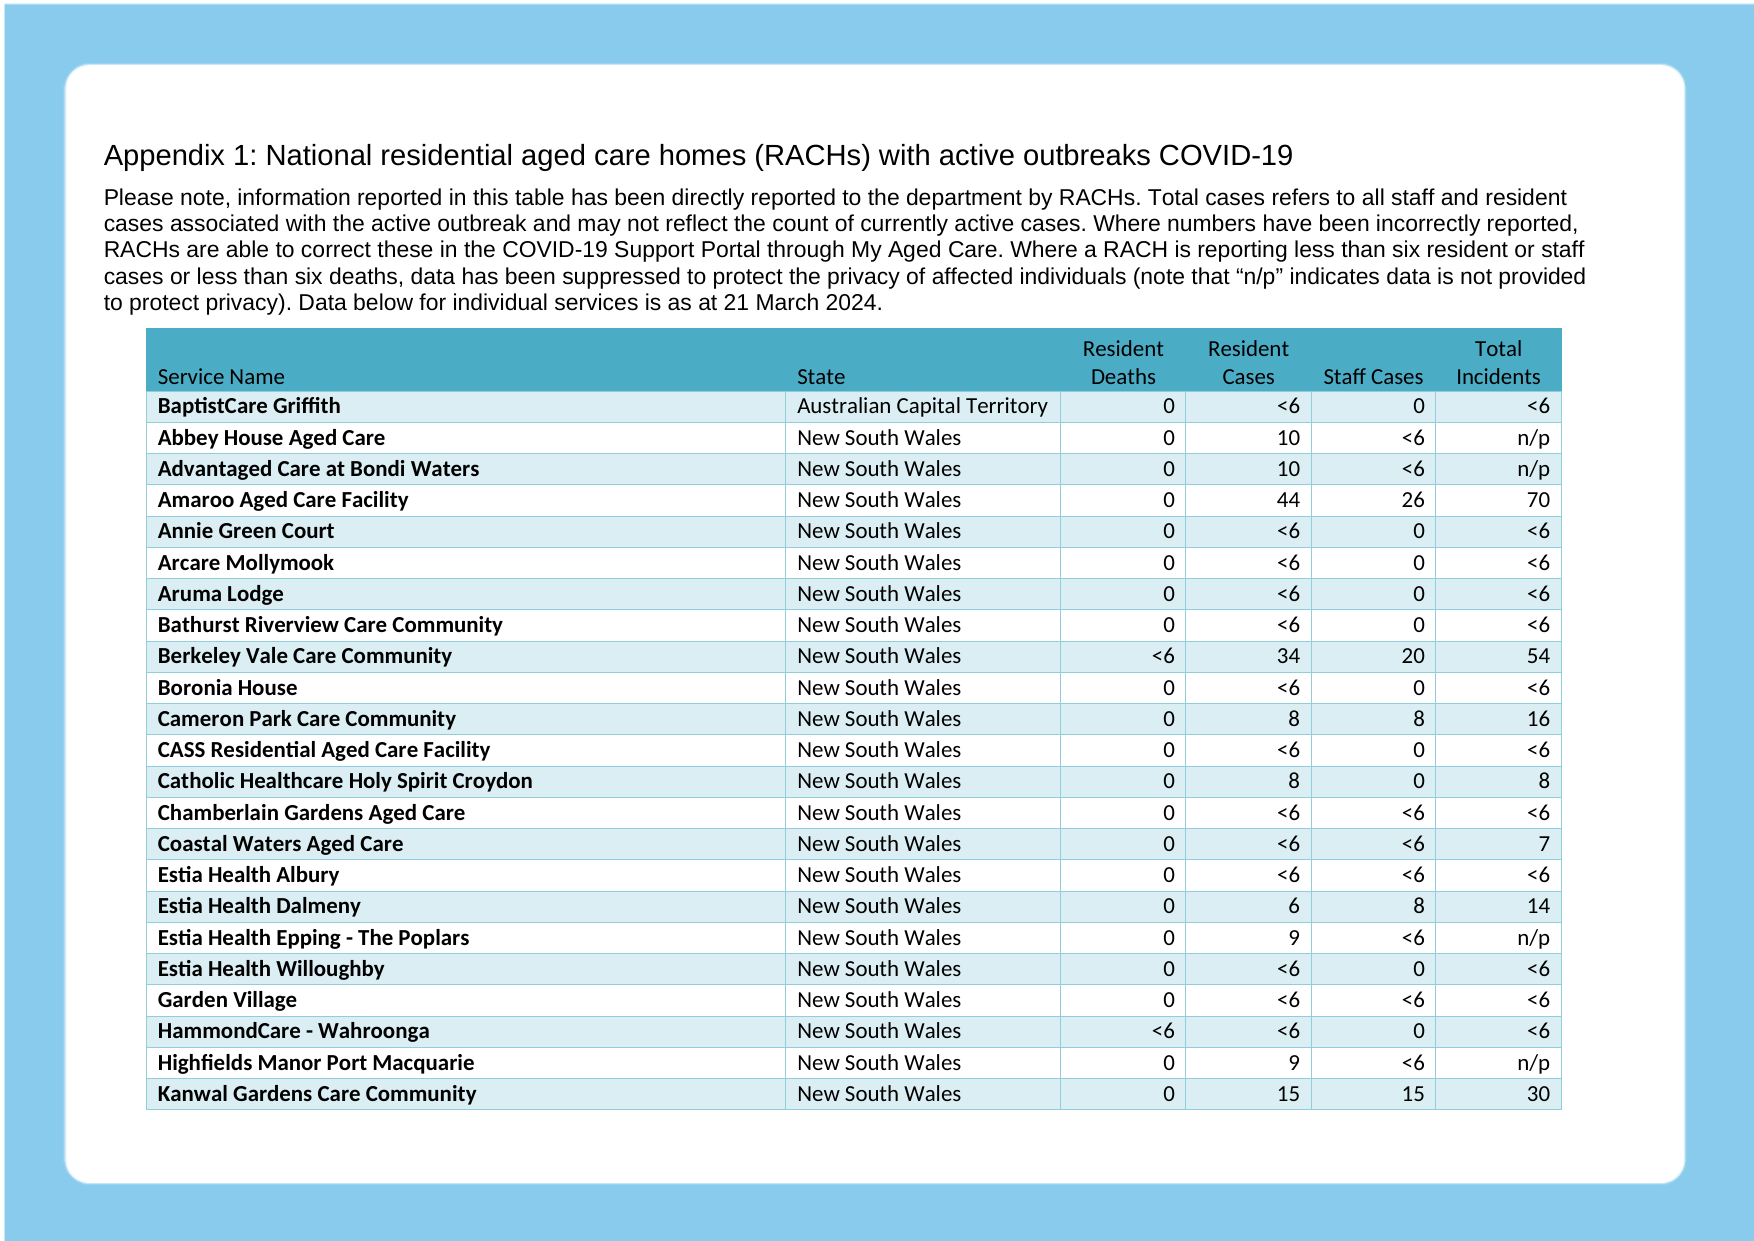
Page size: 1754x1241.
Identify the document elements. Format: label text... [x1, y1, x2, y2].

table_cell 0 [1061, 829, 1185, 859]
table_cell 0 [1061, 704, 1185, 734]
table_cell <6 [1436, 673, 1561, 703]
table_cell New South Wales [786, 517, 1060, 547]
table_cell New South Wales [786, 1048, 1060, 1078]
table_cell <6 [1186, 860, 1311, 891]
table_cell 0 [1061, 954, 1185, 984]
table_cell 0 [1061, 1079, 1185, 1109]
table_cell 20 [1312, 642, 1435, 672]
table_cell <6 [1436, 517, 1561, 547]
table_header Resident Cases [1186, 329, 1311, 391]
table_cell BaptistCare Griffith [147, 392, 785, 422]
table_cell 8 [1186, 704, 1311, 734]
table_cell New South Wales [786, 1017, 1060, 1047]
table_cell Estia Health Epping - The Poplars [147, 923, 785, 953]
table_cell Estia Health Albury [147, 860, 785, 891]
table_cell 0 [1312, 1017, 1435, 1047]
table_cell <6 [1186, 610, 1311, 641]
table_cell New South Wales [786, 485, 1060, 516]
table_cell Bathurst Riverview Care Community [147, 610, 785, 641]
table_cell <6 [1436, 954, 1561, 984]
table_cell <6 [1436, 610, 1561, 641]
table_cell 0 [1312, 392, 1435, 422]
table_cell <6 [1436, 860, 1561, 891]
table_cell <6 [1312, 860, 1435, 891]
table_cell Advantaged Care at Bondi Waters [147, 454, 785, 484]
table_cell <6 [1186, 392, 1311, 422]
table_header Resident Deaths [1061, 329, 1185, 391]
picture [6, 5, 1754, 1241]
table_cell <6 [1186, 954, 1311, 984]
table_cell <6 [1312, 454, 1435, 484]
table_cell Kanwal Gardens Care Community [147, 1079, 785, 1109]
table_cell Australian Capital Territory [786, 392, 1060, 422]
table_cell New South Wales [786, 829, 1060, 859]
table_cell <6 [1312, 423, 1435, 453]
table_cell 16 [1436, 704, 1561, 734]
table_cell 9 [1186, 1048, 1311, 1078]
table_cell 9 [1186, 923, 1311, 953]
table_cell 15 [1312, 1079, 1435, 1109]
table_cell 15 [1186, 1079, 1311, 1109]
table_cell 0 [1312, 548, 1435, 578]
table_header State [786, 329, 1060, 391]
table_cell 0 [1061, 548, 1185, 578]
table_cell New South Wales [786, 923, 1060, 953]
table_cell Coastal Waters Aged Care [147, 829, 785, 859]
table_cell 0 [1061, 423, 1185, 453]
table_cell New South Wales [786, 860, 1060, 891]
table_cell CASS Residential Aged Care Facility [147, 735, 785, 766]
table_cell 0 [1061, 454, 1185, 484]
table_header Service Name [147, 329, 785, 391]
table_cell <6 [1436, 985, 1561, 1016]
table_cell 34 [1186, 642, 1311, 672]
table_cell 10 [1186, 454, 1311, 484]
table_cell 8 [1312, 704, 1435, 734]
table_cell Garden Village [147, 985, 785, 1016]
table_cell 26 [1312, 485, 1435, 516]
table_cell 0 [1061, 860, 1185, 891]
table_cell 0 [1312, 673, 1435, 703]
text Please note, information reported in this table has been directly reported to the department by RACHs. Total cases refers to all staff and resident cases associated with the active outbreak and may not reflect the count of currently active cases. Where numbers have been incorrectly reported, RACHs are able to correct these in the COVID-19 Support Portal through My Aged Care. Where a RACH is reporting less than six resident or staff cases or less than six deaths, data has been suppressed to protect the privacy of affected individuals (note that “n/p” indicates data is not provided to protect privacy). Data below for individual services is as at 21 March 2024. [103, 184, 1604, 316]
table_cell <6 [1186, 673, 1311, 703]
table_cell <6 [1436, 392, 1561, 422]
table_cell n/p [1436, 454, 1561, 484]
table_cell <6 [1186, 517, 1311, 547]
table_cell Aruma Lodge [147, 579, 785, 609]
table_cell <6 [1436, 1017, 1561, 1047]
table_cell 0 [1312, 610, 1435, 641]
table_cell 0 [1312, 954, 1435, 984]
table_cell <6 [1436, 548, 1561, 578]
table_cell 0 [1312, 767, 1435, 797]
table_cell New South Wales [786, 610, 1060, 641]
table_cell 6 [1186, 892, 1311, 922]
subtitle Appendix 1: National residential aged care homes (RACHs) with active outbreaks COVID-19 [103, 138, 1604, 171]
table_cell <6 [1186, 1017, 1311, 1047]
table_cell New South Wales [786, 548, 1060, 578]
table_cell <6 [1312, 923, 1435, 953]
table_header Staff Cases [1312, 329, 1435, 391]
table_cell Estia Health Willoughby [147, 954, 785, 984]
table_cell Berkeley Vale Care Community [147, 642, 785, 672]
table_cell Arcare Mollymook [147, 548, 785, 578]
table_cell New South Wales [786, 954, 1060, 984]
table_cell 10 [1186, 423, 1311, 453]
table_cell <6 [1312, 798, 1435, 828]
table_cell Highfields Manor Port Macquarie [147, 1048, 785, 1078]
table_cell New South Wales [786, 1079, 1060, 1109]
table_cell 8 [1312, 892, 1435, 922]
table_cell New South Wales [786, 423, 1060, 453]
table_cell 0 [1061, 485, 1185, 516]
table_cell Estia Health Dalmeny [147, 892, 785, 922]
table_cell n/p [1436, 923, 1561, 953]
table_cell 8 [1436, 767, 1561, 797]
table_cell <6 [1436, 579, 1561, 609]
table_header Total Incidents [1436, 329, 1561, 391]
table_cell New South Wales [786, 704, 1060, 734]
table_cell New South Wales [786, 454, 1060, 484]
table_cell <6 [1436, 735, 1561, 766]
table_cell 0 [1061, 1048, 1185, 1078]
table_cell 0 [1061, 392, 1185, 422]
table_cell New South Wales [786, 673, 1060, 703]
table_cell <6 [1312, 1048, 1435, 1078]
table_cell <6 [1186, 798, 1311, 828]
table_cell HammondCare - Wahroonga [147, 1017, 785, 1047]
table_cell 0 [1061, 767, 1185, 797]
table_cell 0 [1061, 798, 1185, 828]
table_cell New South Wales [786, 892, 1060, 922]
table_cell 14 [1436, 892, 1561, 922]
table_cell <6 [1186, 548, 1311, 578]
table_cell New South Wales [786, 985, 1060, 1016]
table_cell Catholic Healthcare Holy Spirit Croydon [147, 767, 785, 797]
table_cell Boronia House [147, 673, 785, 703]
table_cell <6 [1312, 829, 1435, 859]
table_cell <6 [1186, 579, 1311, 609]
table_cell Annie Green Court [147, 517, 785, 547]
table_cell New South Wales [786, 798, 1060, 828]
table_cell 0 [1061, 892, 1185, 922]
table_cell Amaroo Aged Care Facility [147, 485, 785, 516]
table_cell 0 [1312, 517, 1435, 547]
table_cell 7 [1436, 829, 1561, 859]
table_cell 0 [1061, 610, 1185, 641]
table_cell Chamberlain Gardens Aged Care [147, 798, 785, 828]
table_cell 0 [1061, 735, 1185, 766]
table_cell 44 [1186, 485, 1311, 516]
table_cell 0 [1061, 517, 1185, 547]
table_cell <6 [1186, 985, 1311, 1016]
table_cell New South Wales [786, 735, 1060, 766]
table_cell 70 [1436, 485, 1561, 516]
table_cell <6 [1186, 735, 1311, 766]
table_cell Cameron Park Care Community [147, 704, 785, 734]
table_cell <6 [1061, 1017, 1185, 1047]
table_cell <6 [1312, 985, 1435, 1016]
table_cell 8 [1186, 767, 1311, 797]
table_cell 0 [1061, 673, 1185, 703]
table_cell New South Wales [786, 767, 1060, 797]
table_cell <6 [1436, 798, 1561, 828]
table_cell New South Wales [786, 579, 1060, 609]
table_cell 0 [1312, 579, 1435, 609]
table_cell 0 [1061, 579, 1185, 609]
table_cell n/p [1436, 423, 1561, 453]
table_cell 0 [1061, 923, 1185, 953]
table_cell Abbey House Aged Care [147, 423, 785, 453]
table_cell New South Wales [786, 642, 1060, 672]
table_cell 54 [1436, 642, 1561, 672]
table_cell 30 [1436, 1079, 1561, 1109]
table_cell <6 [1186, 829, 1311, 859]
table_cell 0 [1312, 735, 1435, 766]
table_cell n/p [1436, 1048, 1561, 1078]
table_cell 0 [1061, 985, 1185, 1016]
table_cell <6 [1061, 642, 1185, 672]
